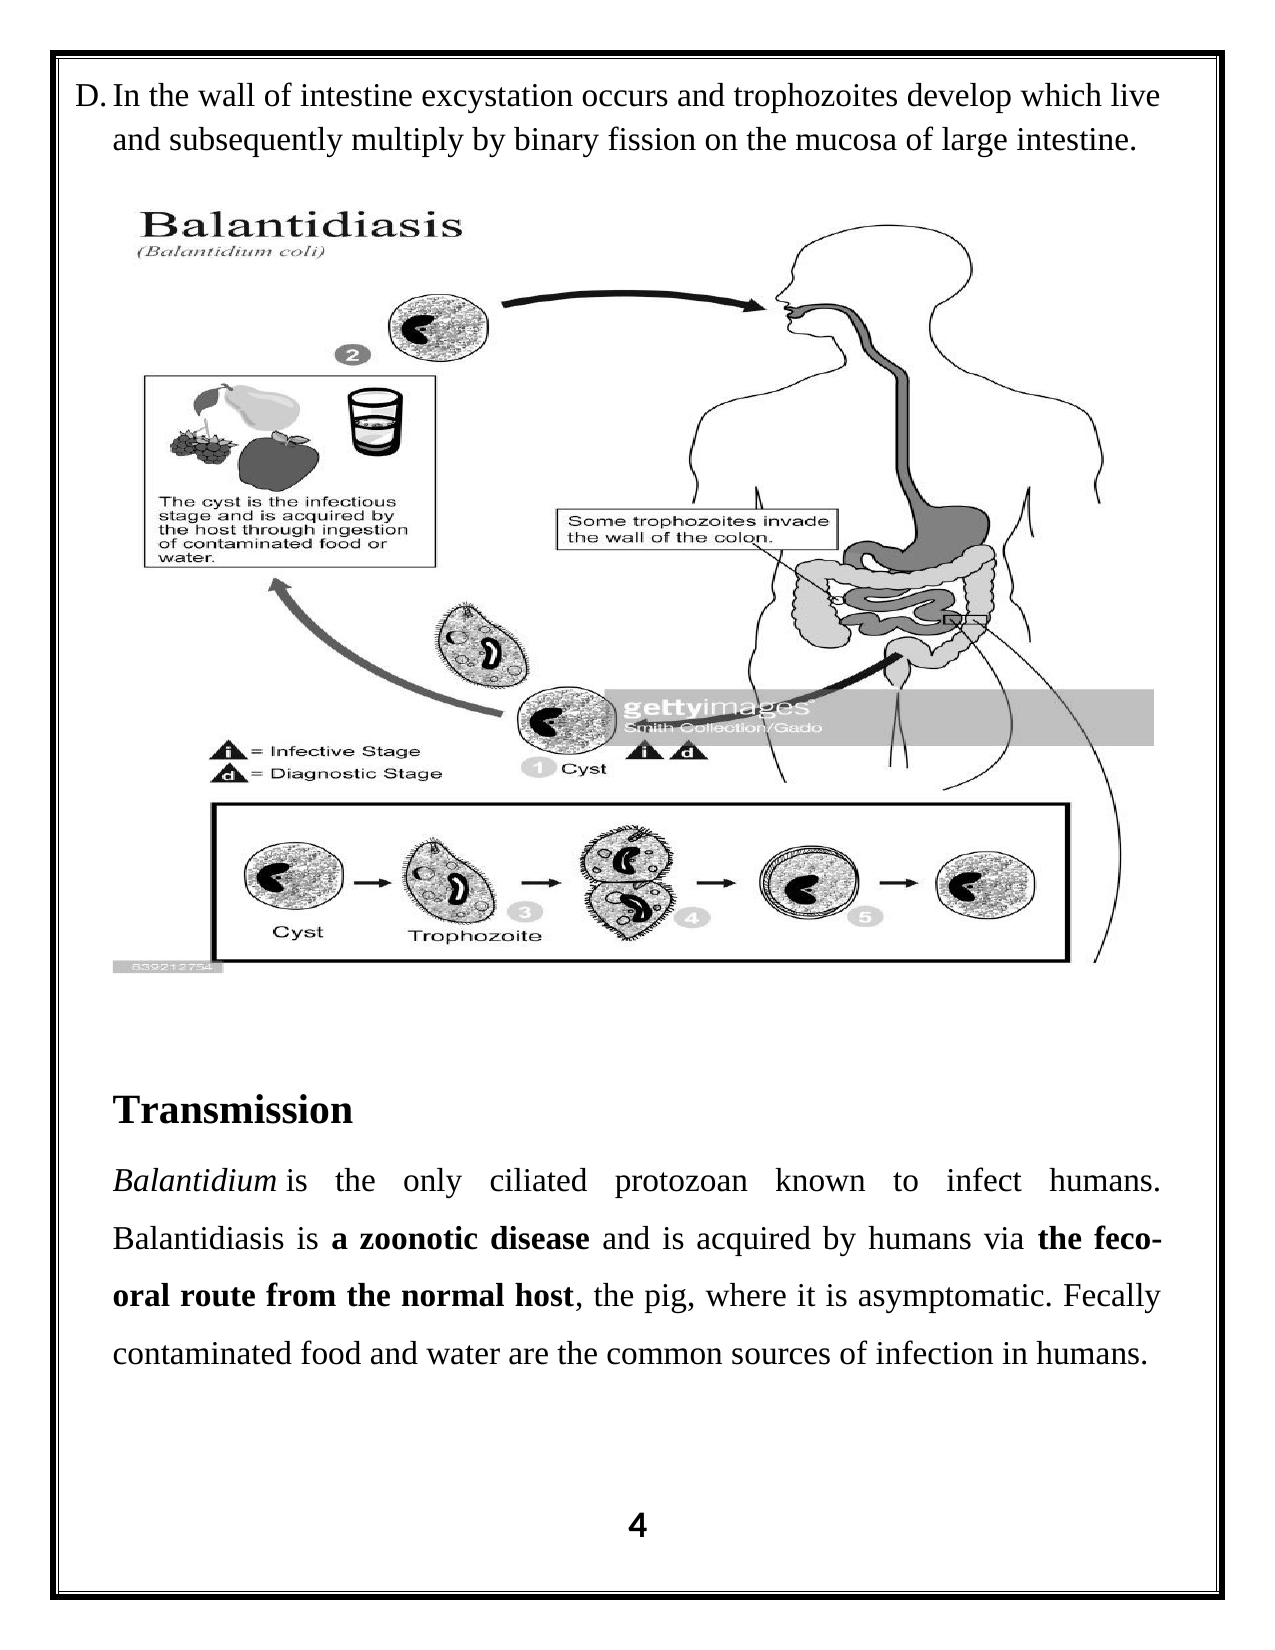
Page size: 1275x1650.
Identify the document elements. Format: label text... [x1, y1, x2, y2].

list In the wall of intestine excystation occurs and trophozoites develop which live and subsequently multiply by binary fission on the mucosa of large intestine. [75, 75, 1162, 157]
picture [112, 183, 1154, 984]
text Transmission [112, 1084, 1162, 1132]
text Balantidium is the only ciliated protozoan known to infect humans. Balantidiasis is a zoonotic disease and is acquired by humans via the feco-oral route from the normal host, the pig, where it is asymptomatic. Fecally contaminated food and water are the common sources of infection in humans. [112, 1160, 1162, 1371]
